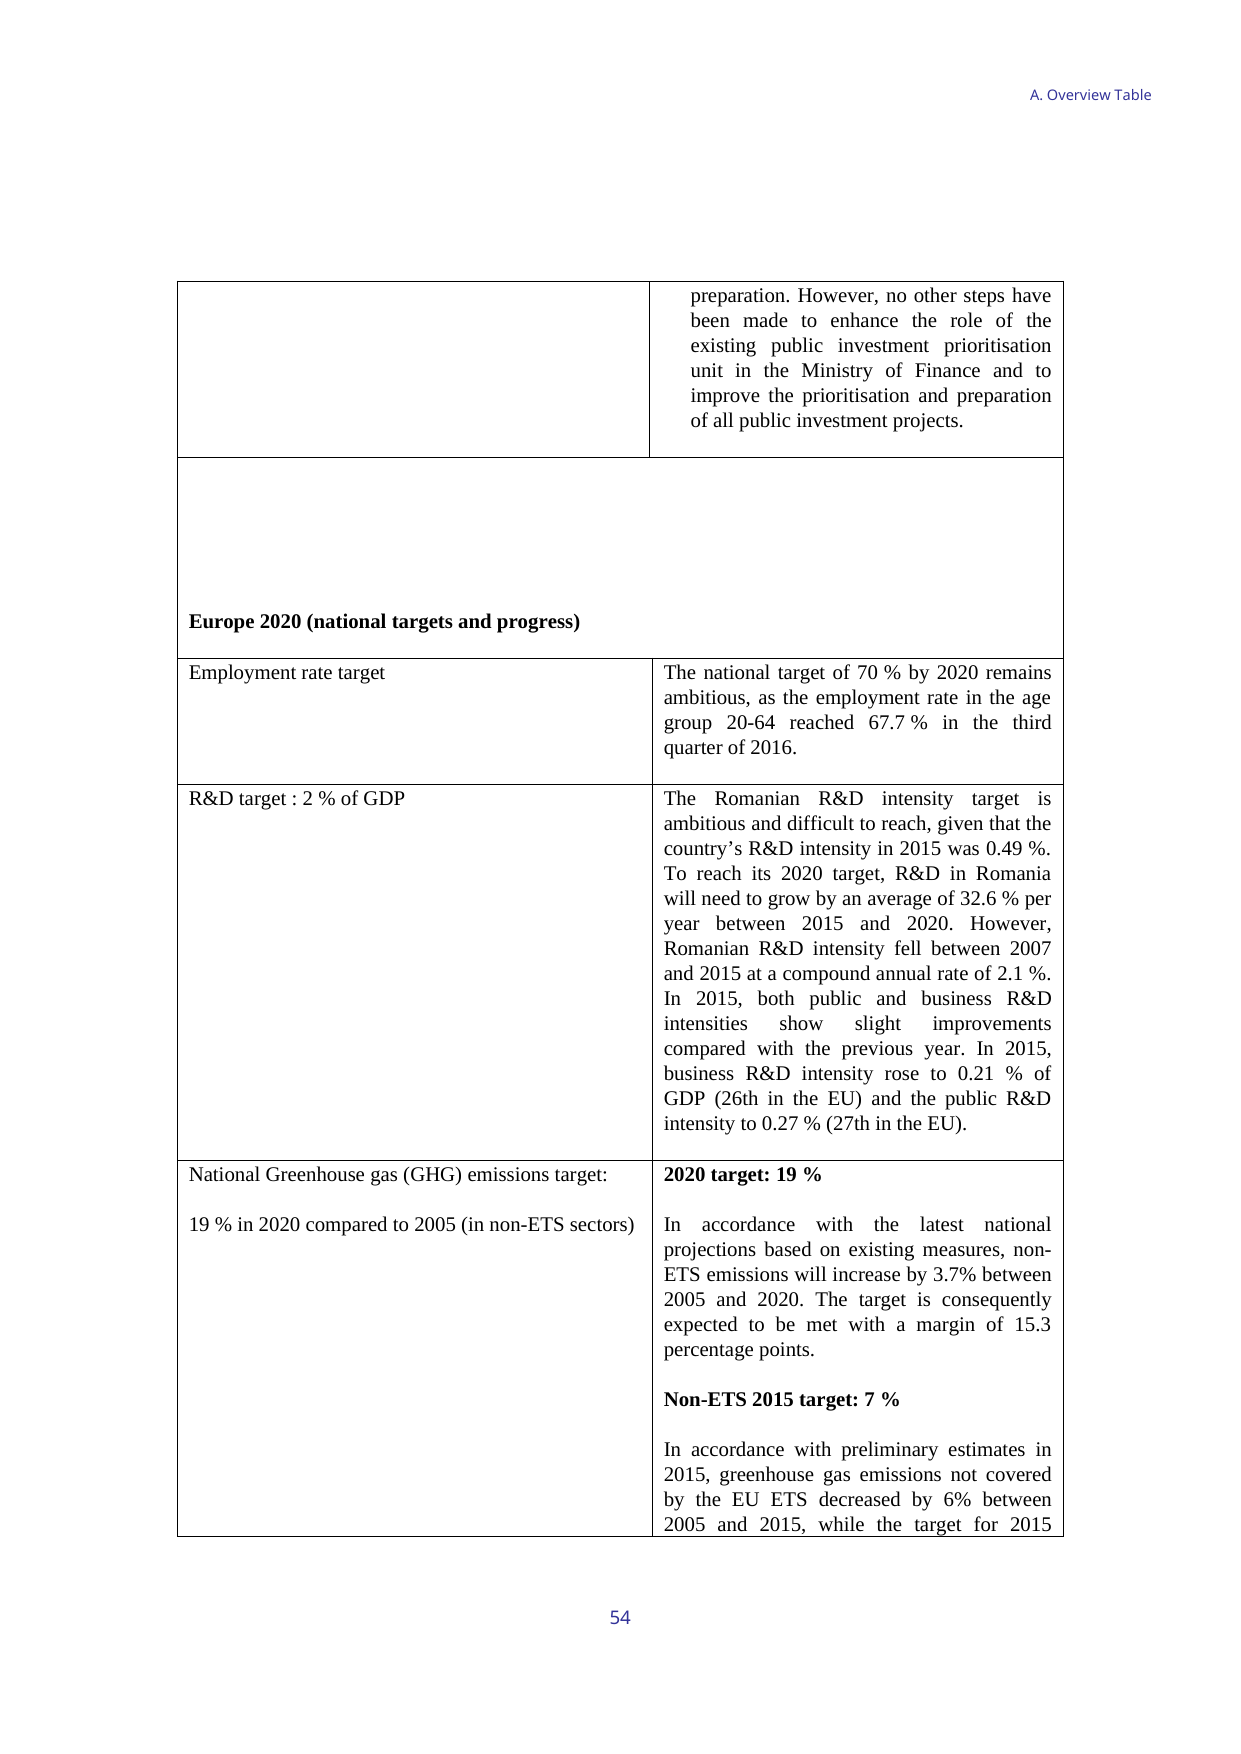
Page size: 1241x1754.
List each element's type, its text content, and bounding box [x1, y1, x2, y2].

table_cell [650, 282, 1063, 457]
table_cell R&D target : 2 % of GDP [178, 785, 652, 1160]
table_cell The national target of 70 % by 2020 remains ambitious, as the employment rate in the age group 20-64 reached 67.7 % in the third quarter of 2016. [653, 659, 1063, 784]
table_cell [178, 1161, 652, 1536]
table_cell The Romanian R&D intensity target is ambitious and difficult to reach, given that the country’s R&D intensity in 2015 was 0.49 %. To reach its 2020 target, R&D in Romania will need to grow by an average of 32.6 % per year between 2015 and 2020. However, Romanian R&D intensity fell between 2007 and 2015 at a compound annual rate of 2.1 %. In 2015, both public and business R&D intensities show slight improvements compared with the previous year. In 2015, business R&D intensity rose to 0.21 % of GDP (26th in the EU) and the public R&D intensity to 0.27 % (27th in the EU). [653, 785, 1063, 1160]
table_cell Employment rate target [178, 659, 652, 784]
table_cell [653, 1161, 1063, 1536]
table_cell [178, 282, 649, 457]
table_cell Europe 2020 (national targets and progress) [178, 458, 1063, 658]
